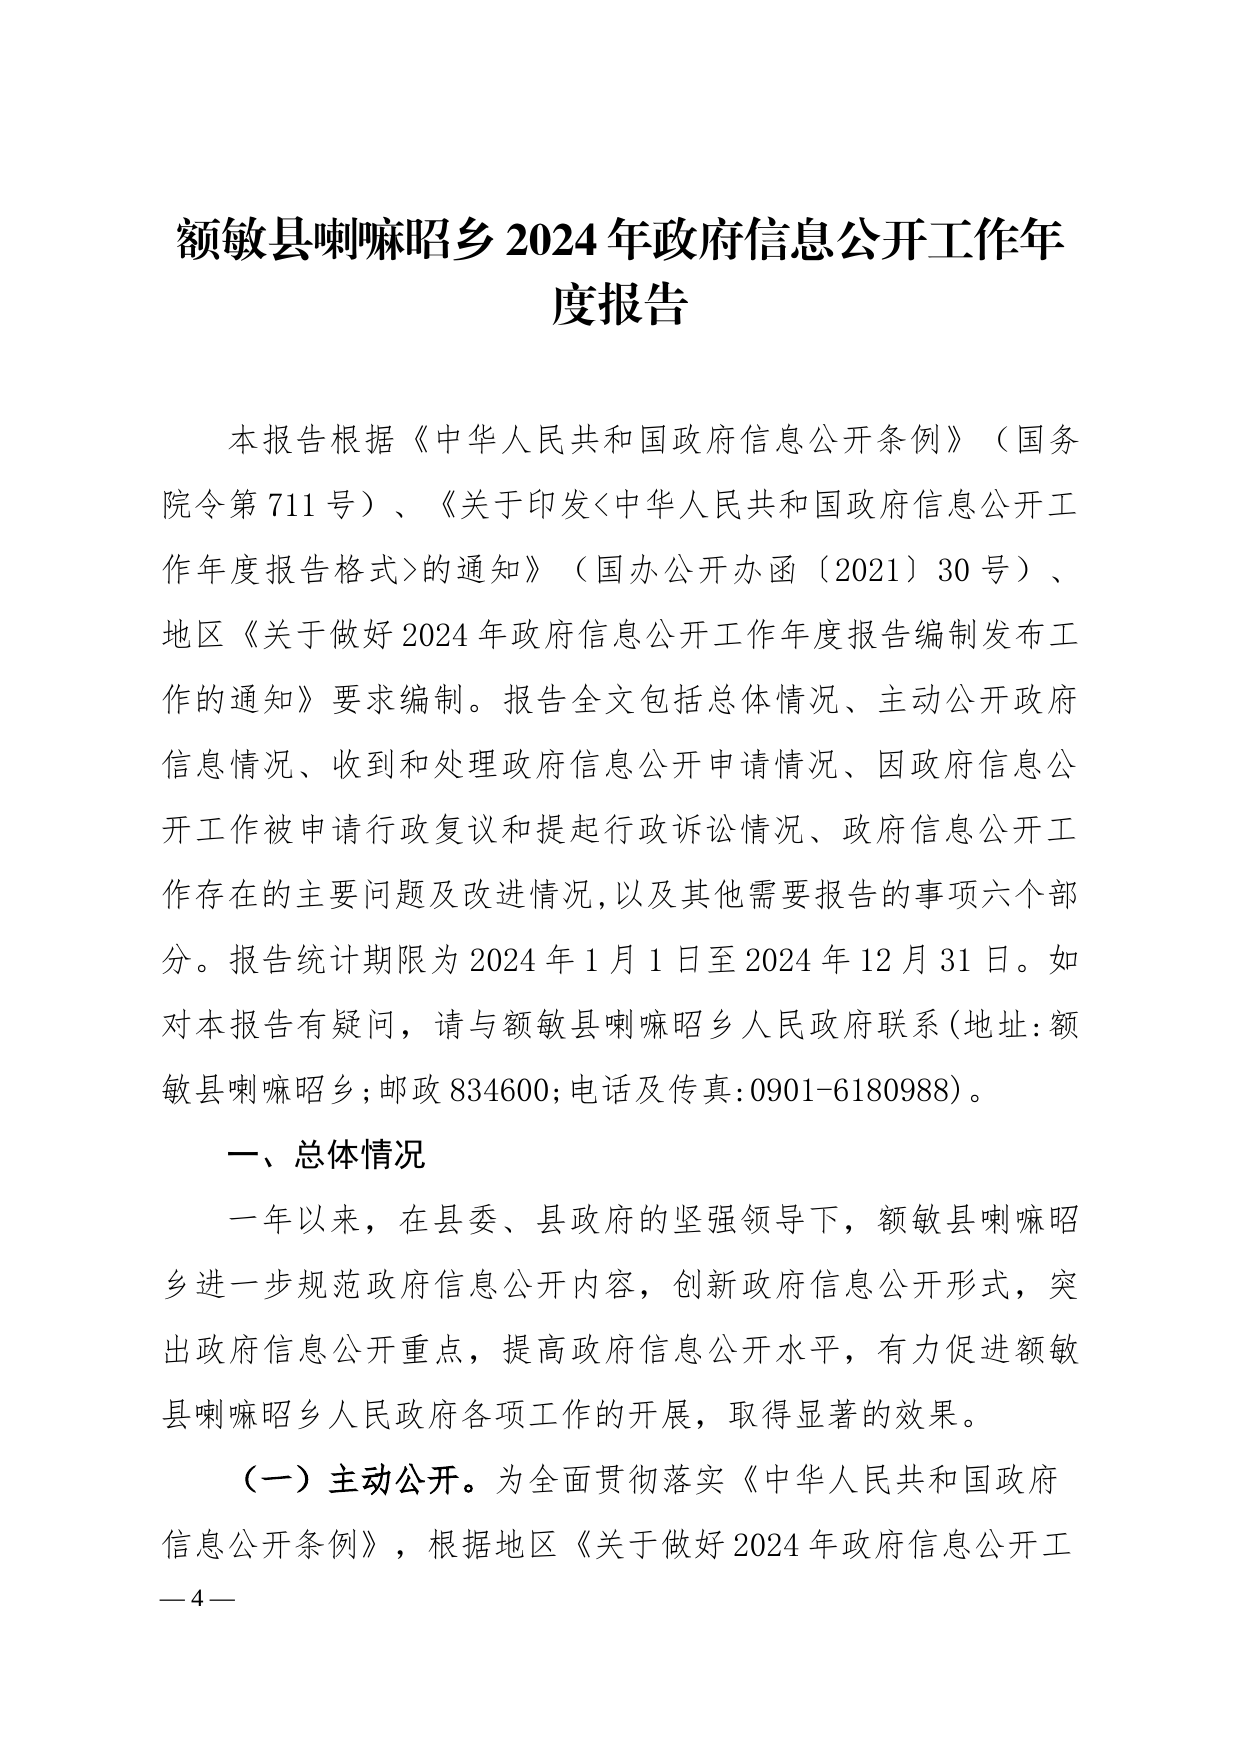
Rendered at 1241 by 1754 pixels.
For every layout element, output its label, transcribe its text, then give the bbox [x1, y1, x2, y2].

text 一年以来，在县委、县政府的坚强领导下，额敏县喇嘛昭乡进一步规范政府信息公开内容，创新政府信息公开形式，突出政府信息公开重点，提高政府信息公开水平，有力促进额敏县喇嘛昭乡人民政府各项工作的开展，取得显著的效果。 [159, 1184, 1081, 1444]
text 一、总体情况 [159, 1119, 1081, 1184]
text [159, 1444, 1081, 1574]
text 本报告根据《中华人民共和国政府信息公开条例》（国务院令第711号）、《关于印发<中华人民共和国政府信息公开工作年度报告格式>的通知》（国办公开办函〔2021〕30号）、地区《关于做好2024年政府信息公开工作年度报告编制发布工作的通知》要求编制。报告全文包括总体情况、主动公开政府信息情况、收到和处理政府信息公开申请情况、因政府信息公开工作被申请行政复议和提起行政诉讼情况、政府信息公开工作存在的主要问题及改进情况,以及其他需要报告的事项六个部分。报告统计期限为2024年1月1日至2024年12月31日。如对本报告有疑问，请与额敏县喇嘛昭乡人民政府联系(地址:额敏县喇嘛昭乡;邮政834600;电话及传真:0901-6180988)。 [159, 404, 1081, 1119]
text 额敏县喇嘛昭乡2024年政府信息公开工作年度报告 [159, 209, 1081, 339]
